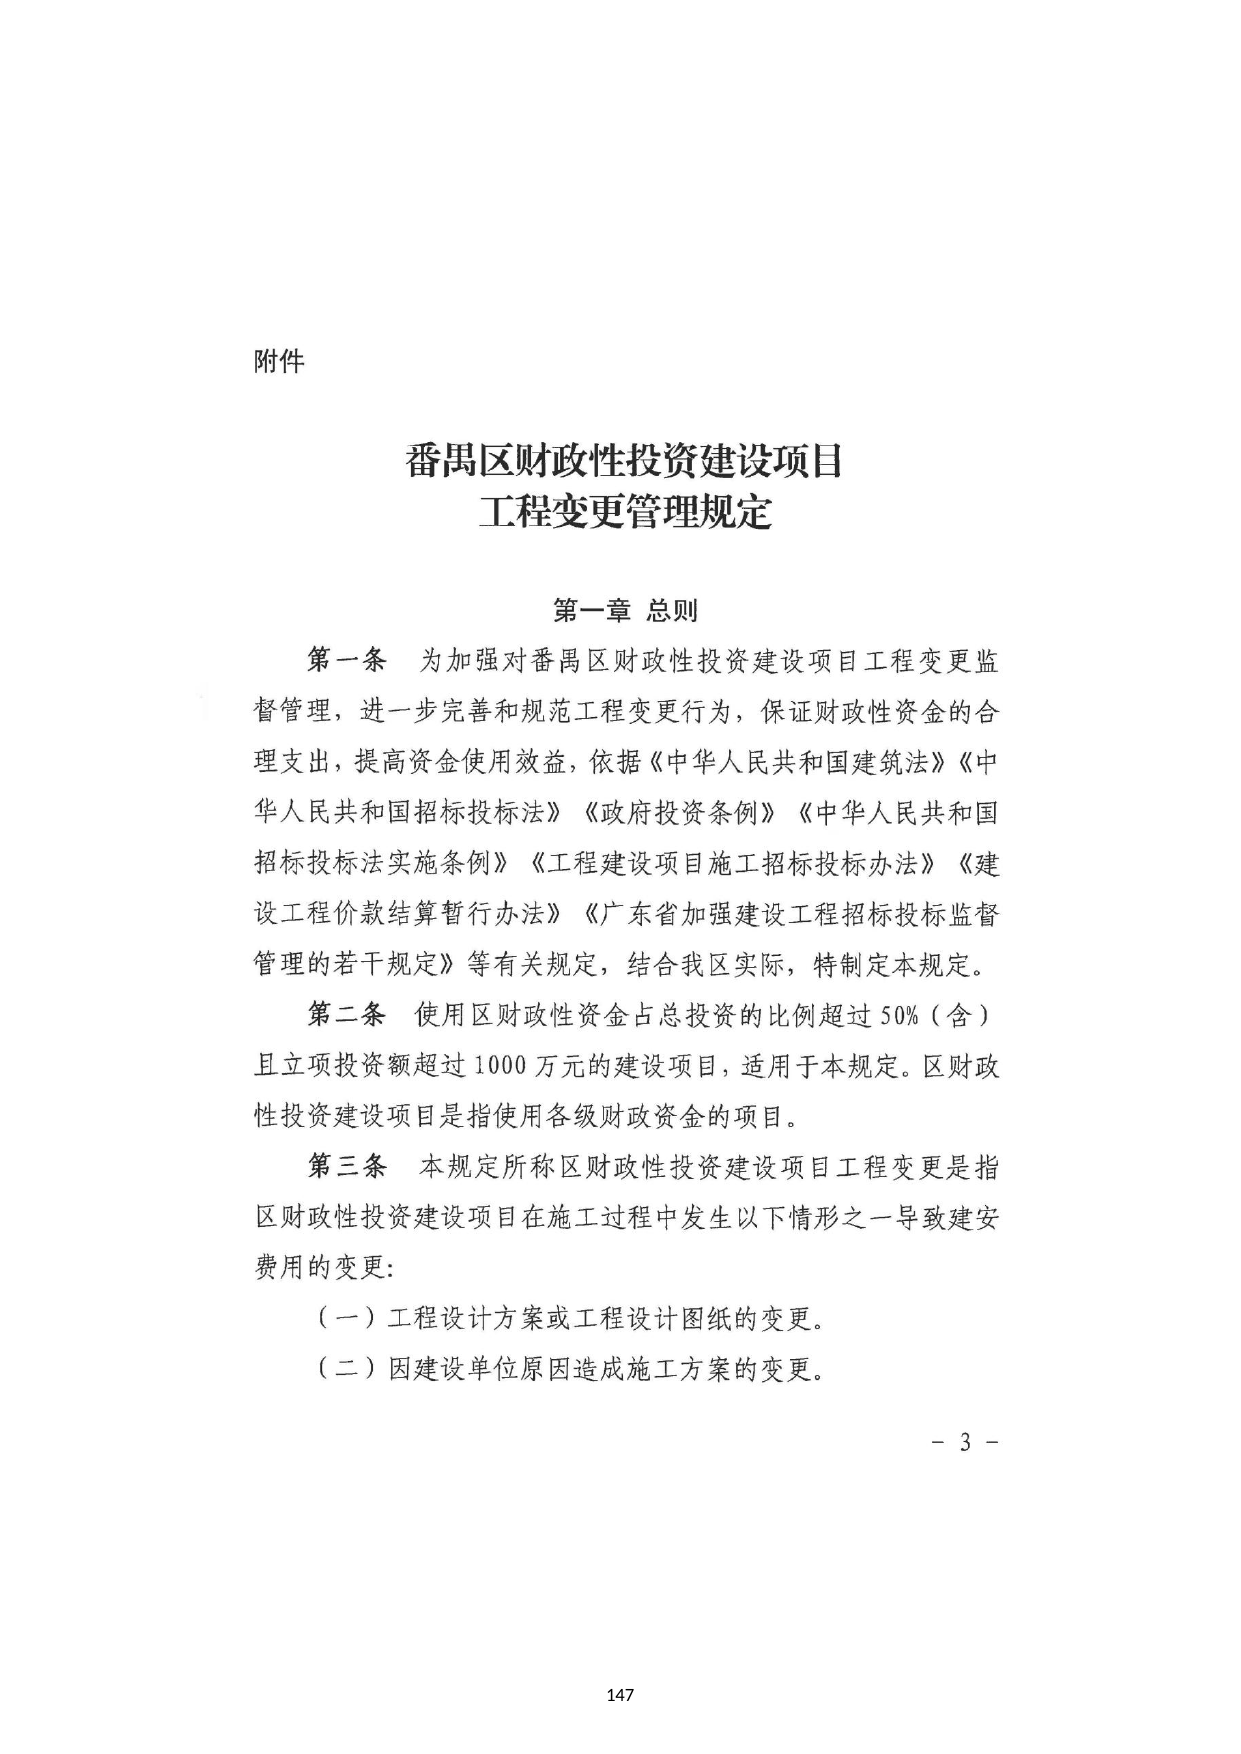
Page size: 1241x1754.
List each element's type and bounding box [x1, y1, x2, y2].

picture [118, 147, 1122, 1567]
